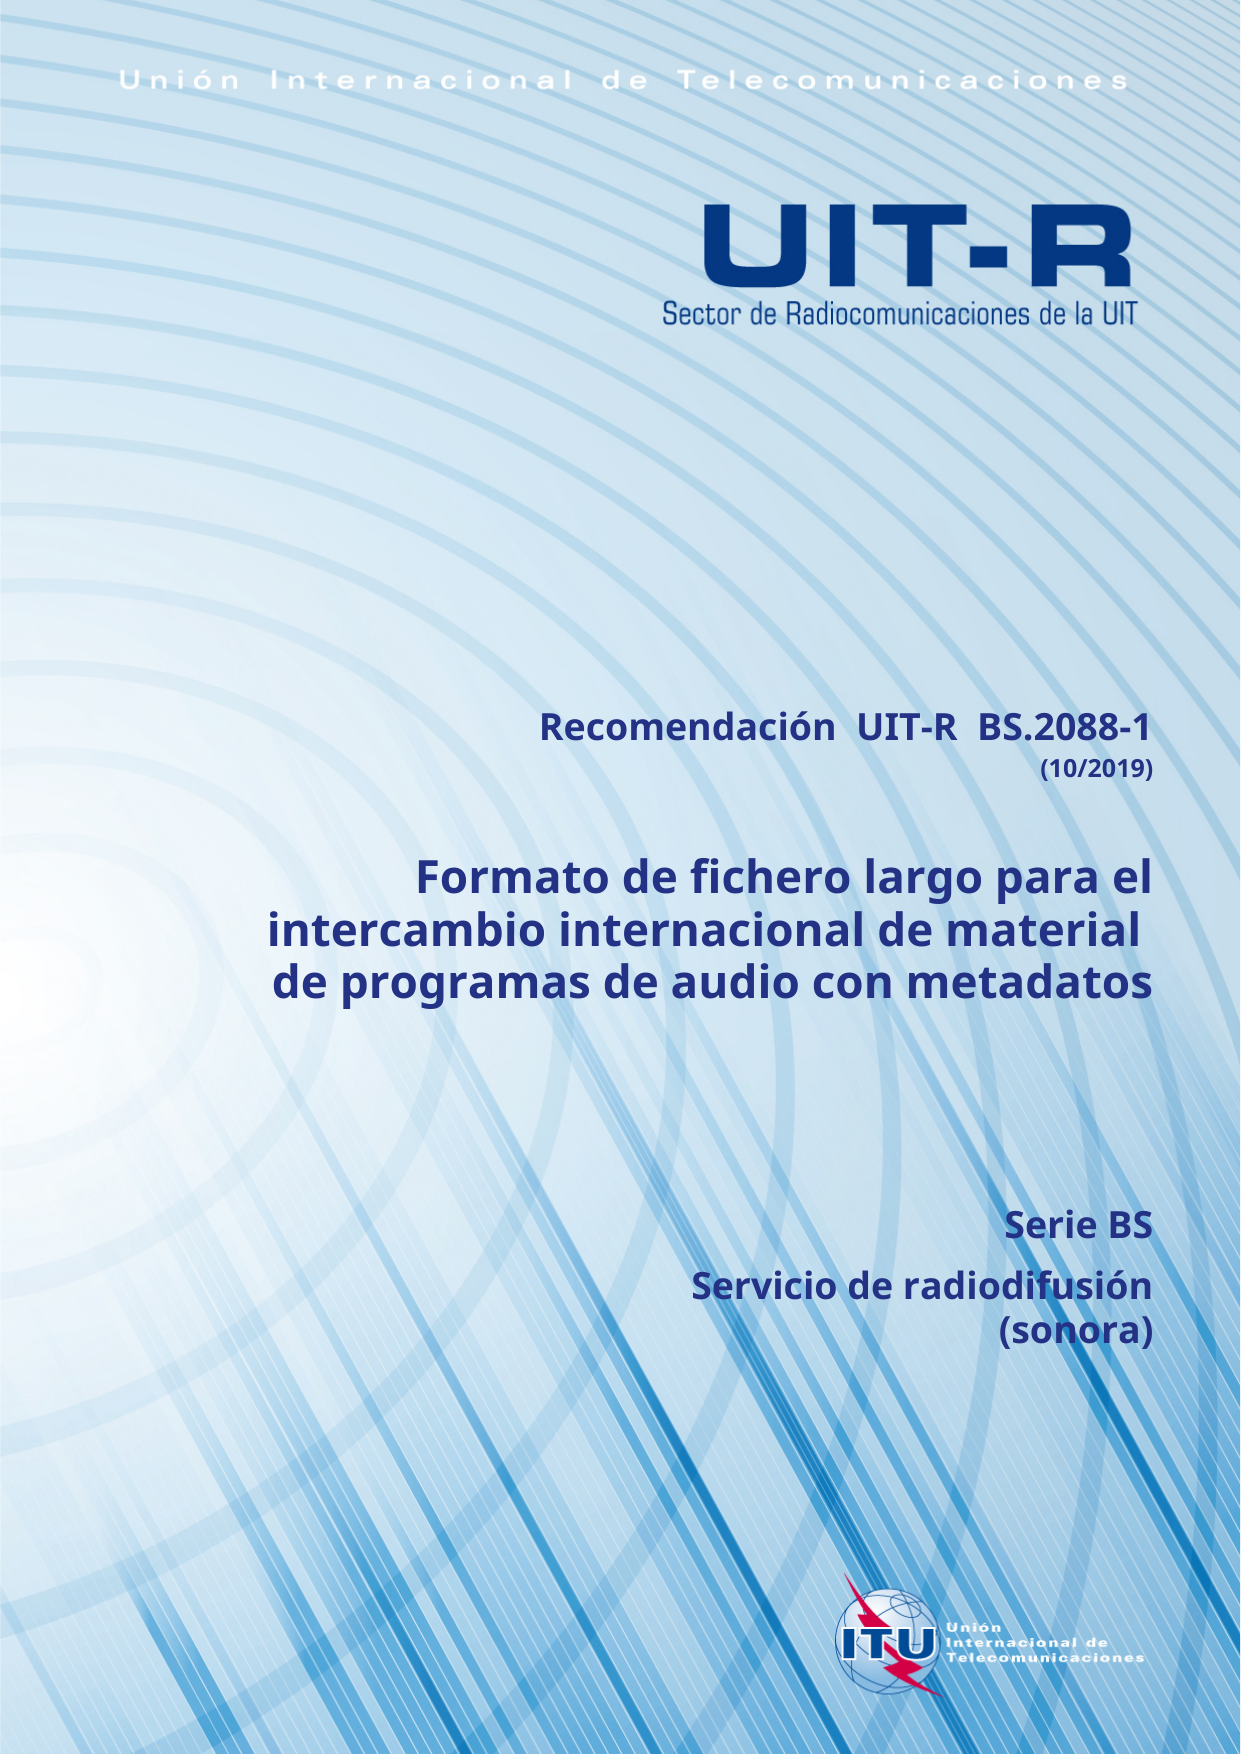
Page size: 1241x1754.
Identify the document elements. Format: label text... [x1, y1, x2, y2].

table_cell Formato de fichero largo para el intercambio internacional de material de programas de audio con metadatos [114, 784, 1164, 1069]
table_header Recomendación UIT-R BS.2088-1 (10/2019) [114, 609, 1164, 783]
table_cell Serie BS Servicio de radiodifusión (sonora) [114, 1069, 1164, 1352]
picture [0, 0, 1241, 1754]
